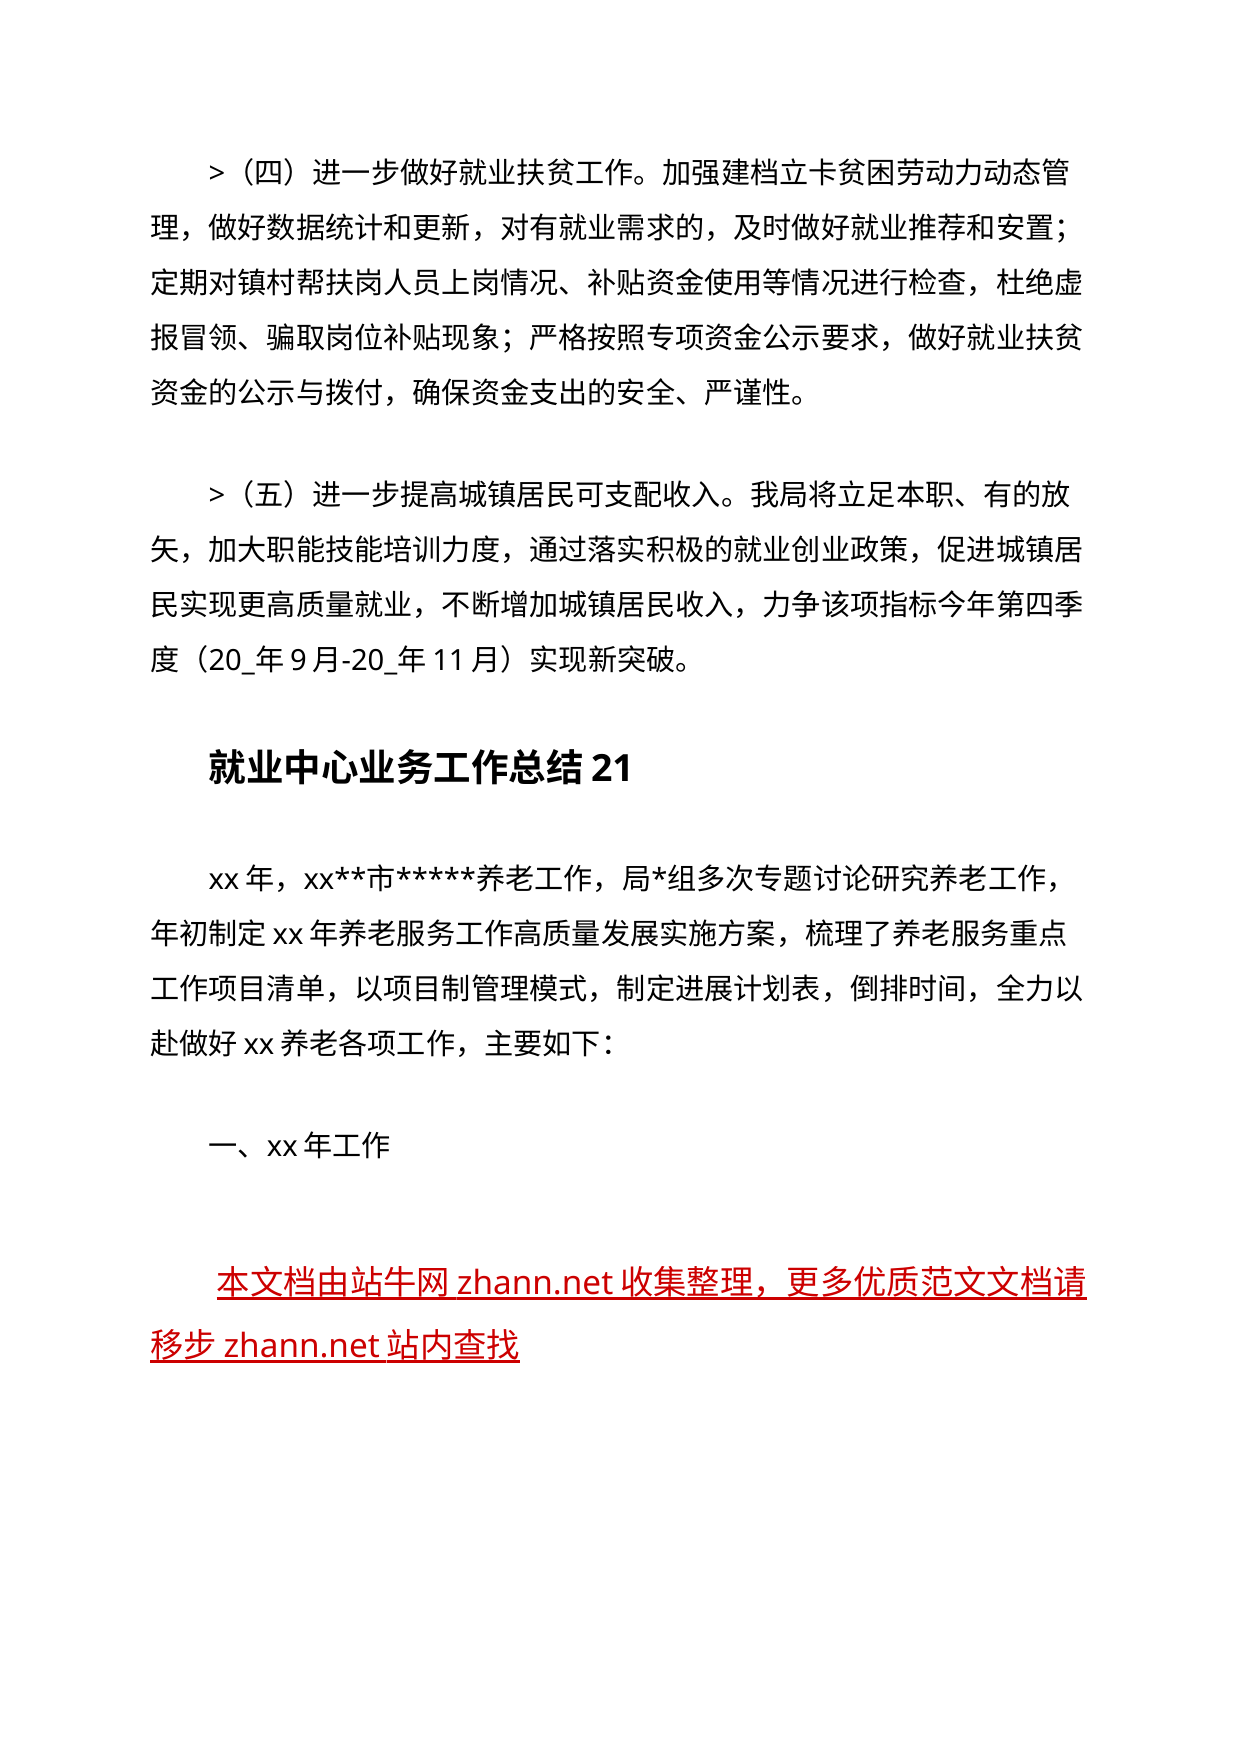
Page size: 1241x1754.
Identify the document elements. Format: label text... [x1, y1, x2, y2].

text xx年，xx**市*****养老工作，局*组多次专题讨论研究养老工作，年初制定xx年养老服务工作高质量发展实施方案，梳理了养老服务重点工作项目清单，以项目制管理模式，制定进展计划表，倒排时间，全力以赴做好xx养老各项工作，主要如下： [150, 856, 1090, 1063]
text >（五）进一步提高城镇居民可支配收入。我局将立足本职、有的放矢，加大职能技能培训力度，通过落实积极的就业创业政策，促进城镇居民实现更高质量就业，不断增加城镇居民收入，力争该项指标今年第四季度（20_年9月-20_年11月）实现新突破。 [150, 471, 1090, 679]
text 本文档由站牛网zhann.net收集整理，更多优质范文文档请移步zhann.net站内查找 [150, 1256, 1090, 1367]
text 一、xx年工作 [150, 1123, 1090, 1165]
text 就业中心业务工作总结21 [150, 738, 1090, 793]
text >（四）进一步做好就业扶贫工作。加强建档立卡贫困劳动力动态管理，做好数据统计和更新，对有就业需求的，及时做好就业推荐和安置；定期对镇村帮扶岗人员上岗情况、补贴资金使用等情况进行检查，杜绝虚报冒领、骗取岗位补贴现象；严格按照专项资金公示要求，做好就业扶贫资金的公示与拨付，确保资金支出的安全、严谨性。 [150, 150, 1090, 412]
